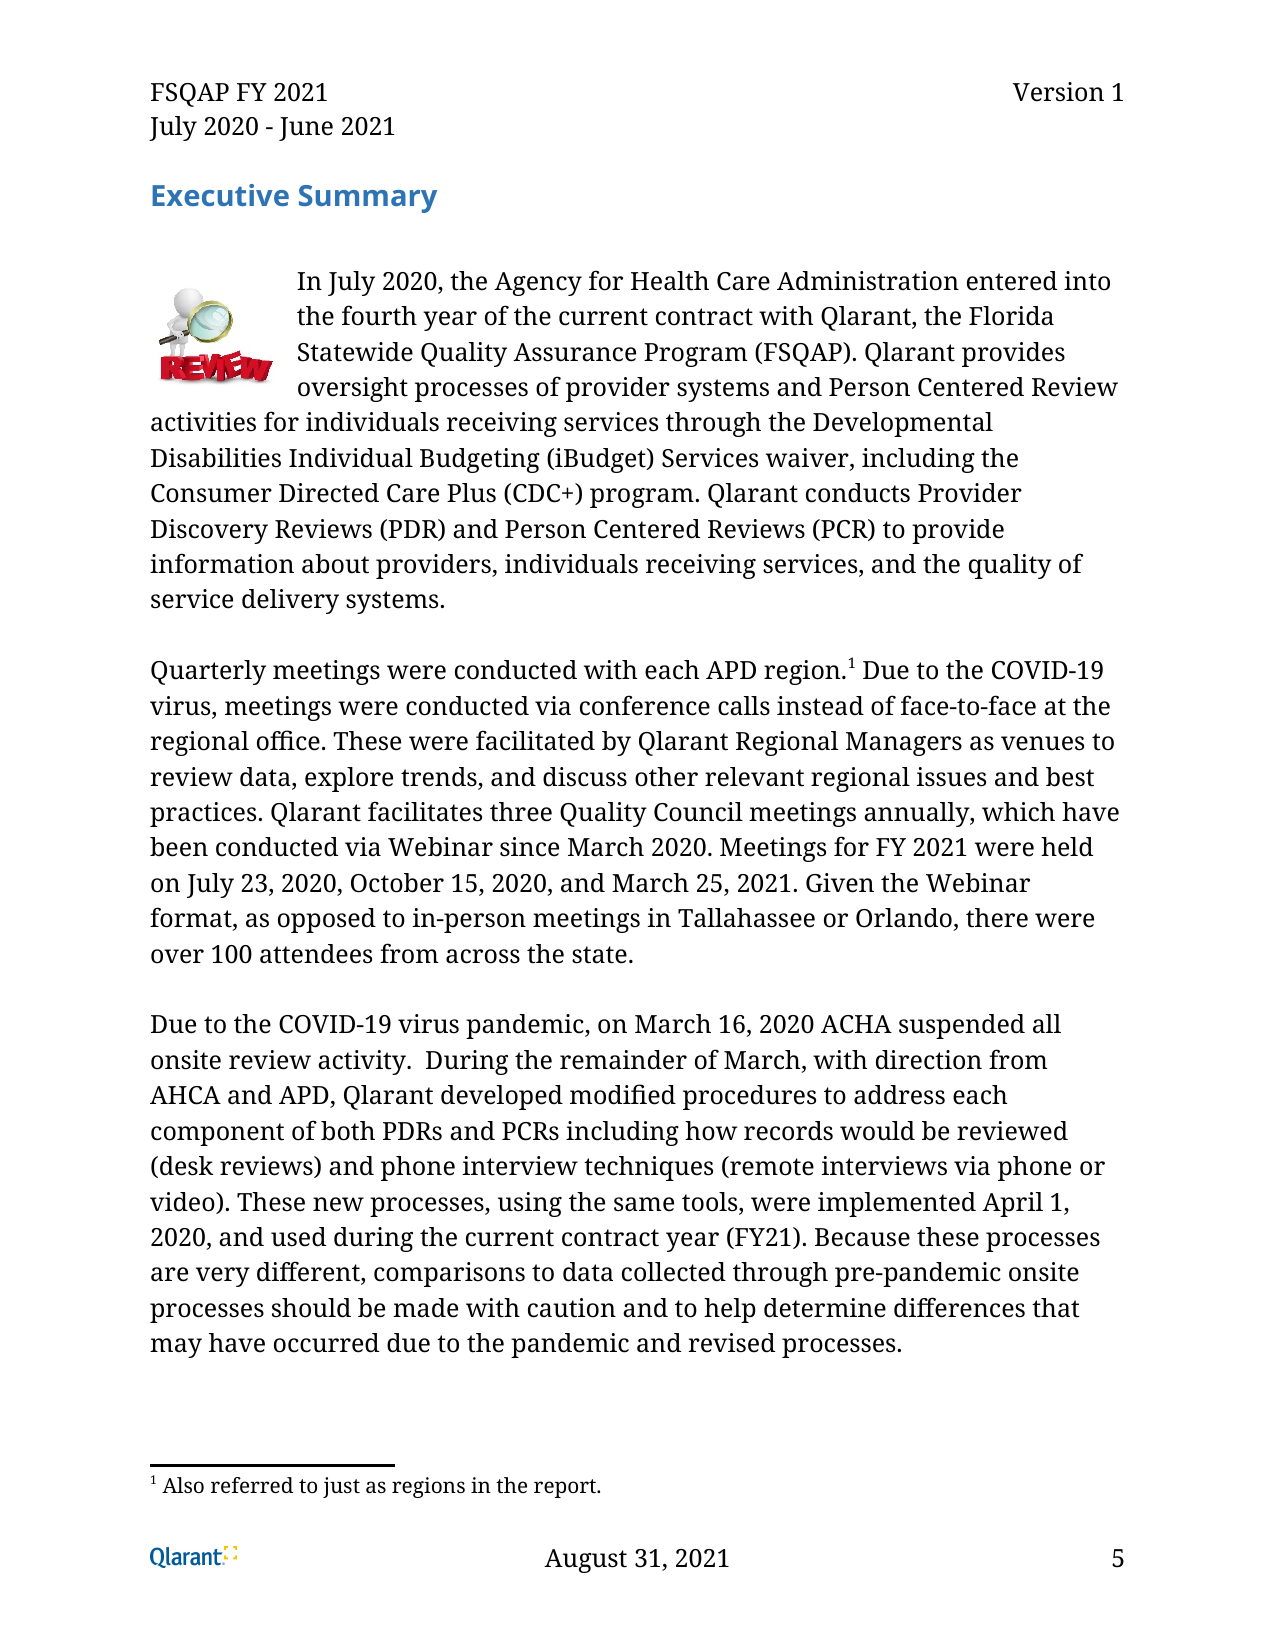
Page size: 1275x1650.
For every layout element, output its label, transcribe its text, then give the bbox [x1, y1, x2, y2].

picture [150, 276, 278, 397]
subtitle Executive Summary [150, 178, 1125, 214]
text Due to the COVID-19 virus pandemic, on March 16, 2020 ACHA suspended all onsite review activity. During the remainder of March, with direction from AHCA and APD, Qlarant developed modified procedures to address each component of both PDRs and PCRs including how records would be reviewed (desk reviews) and phone interview techniques (remote interviews via phone or video). These new processes, using the same tools, were implemented April 1, 2020, and used during the current contract year (FY21). Because these processes are very different, comparisons to data collected through pre-pandemic onsite processes should be made with caution and to help determine differences that may have occurred due to the pandemic and revised processes. [150, 1006, 1125, 1360]
picture [150, 1546, 237, 1568]
text Quarterly meetings were conducted with each APD region. Due to the COVID-19 virus, meetings were conducted via conference calls instead of face-to-face at the regional office. These were facilitated by Qlarant Regional Managers as venues to review data, explore trends, and discuss other relevant regional issues and best practices. Qlarant facilitates three Quality Council meetings annually, which have been conducted via Webinar since March 2020. Meetings for FY 2021 were held on July 23, 2020, October 15, 2020, and March 25, 2021. Given the Webinar format, as opposed to in-person meetings in Tallahassee or Orlando, there were over 100 attendees from across the state. [150, 651, 1125, 970]
text In July 2020, the Agency for Health Care Administration entered into the fourth year of the current contract with Qlarant, the Florida Statewide Quality Assurance Program (FSQAP). Qlarant provides oversight processes of provider systems and Person Centered Review activities for individuals receiving services through the Developmental Disabilities Individual Budgeting (iBudget) Services waiver, including the Consumer Directed Care Plus (CDC+) program. Qlarant conducts Provider Discovery Reviews (PDR) and Person Centered Reviews (PCR) to provide information about providers, individuals receiving services, and the quality of service delivery systems. [150, 262, 1125, 616]
